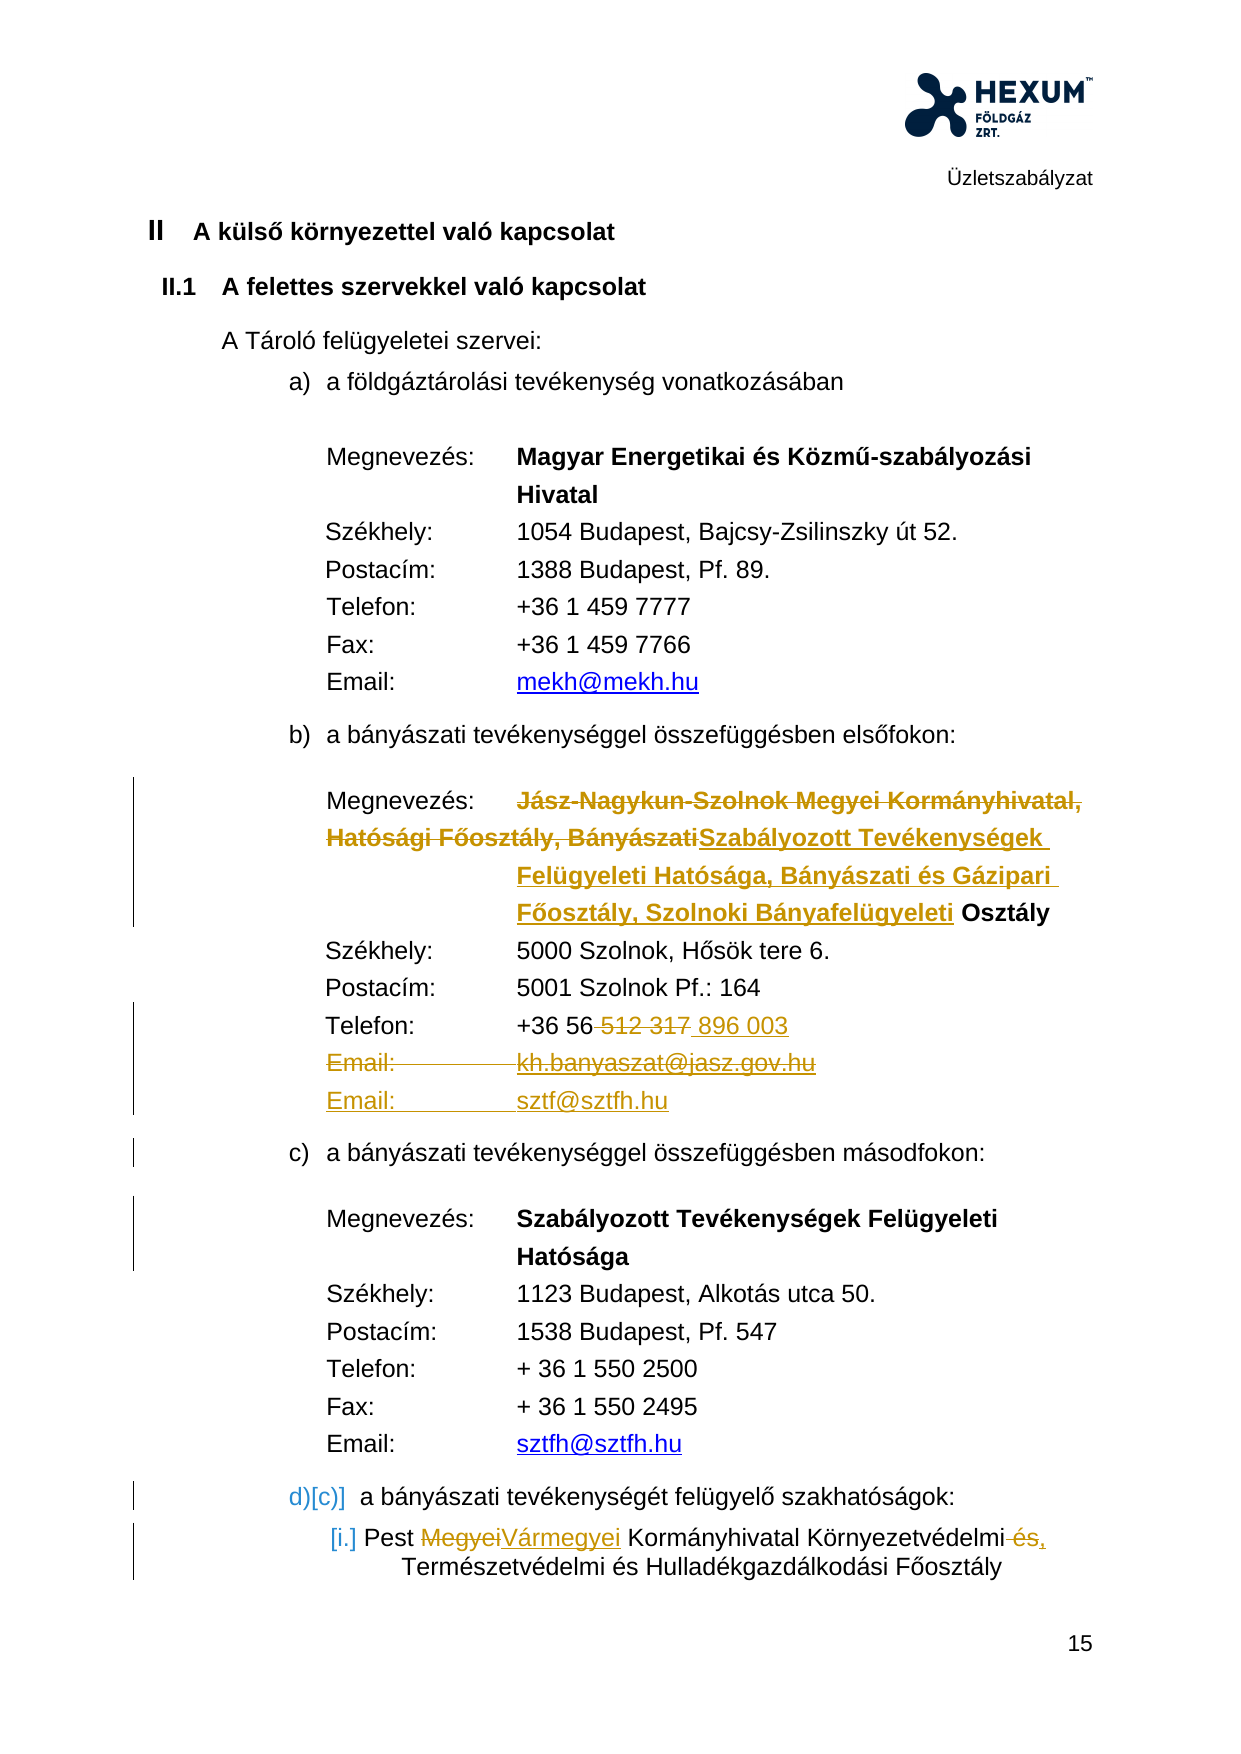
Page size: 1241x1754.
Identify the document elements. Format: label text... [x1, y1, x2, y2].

list Megnevezés: [325, 777, 1093, 814]
list Székhely: 5000 Szolnok, Hősök tere 6. Postacím: 5001 Szolnok Pf.: 164 Telefon: +36 56 [325, 927, 1093, 1039]
list a bányászati tevékenységgel összefüggésben elsőfokon: [288, 719, 1093, 748]
list Pest Kormányhivatal Környezetvédelmi Természetvédelmi és Hulladékgazdálkodási Főosztály [363, 1523, 1093, 1580]
list Megnevezés: Szabályozott Tevékenységek Felügyeleti Hatósága [326, 1196, 1093, 1271]
subtitle A felettes szervekkel való kapcsolat [161, 272, 1093, 301]
text A Tároló felügyeletei szervei: [221, 326, 1093, 355]
list Megnevezés: Magyar Energetikai és Közmű-szabályozási [326, 434, 1093, 471]
list a földgáztárolási tevékenység vonatkozásában [288, 367, 1093, 396]
list Telefon: +36 1 459 7777 Fax: +36 1 459 7766 Email: mekh@mekh.hu [326, 584, 1093, 696]
list Telefon: + 36 1 550 2500 Fax: + 36 1 550 2495 Email: sztfh@sztfh.hu [326, 1346, 1093, 1458]
list Hivatal Székhely: 1054 Budapest, Bajcsy-Zsilinszky út 52. Postacím: 1388 Budapest, Pf. 89. [325, 471, 1093, 584]
list Postacím: 1538 Budapest, Pf. 547 [326, 1308, 1093, 1346]
picture [905, 73, 1093, 137]
list Székhely: 1123 Budapest, Alkotás utca 50. [326, 1271, 1093, 1308]
list a bányászati tevékenységét felügyelő szakhatóságok: [289, 1481, 1093, 1510]
list Osztály [326, 814, 1093, 927]
list a bányászati tevékenységgel összefüggésben másodfokon: [288, 1138, 1093, 1167]
subtitle A külső környezettel való kapcsolat [148, 213, 1093, 247]
